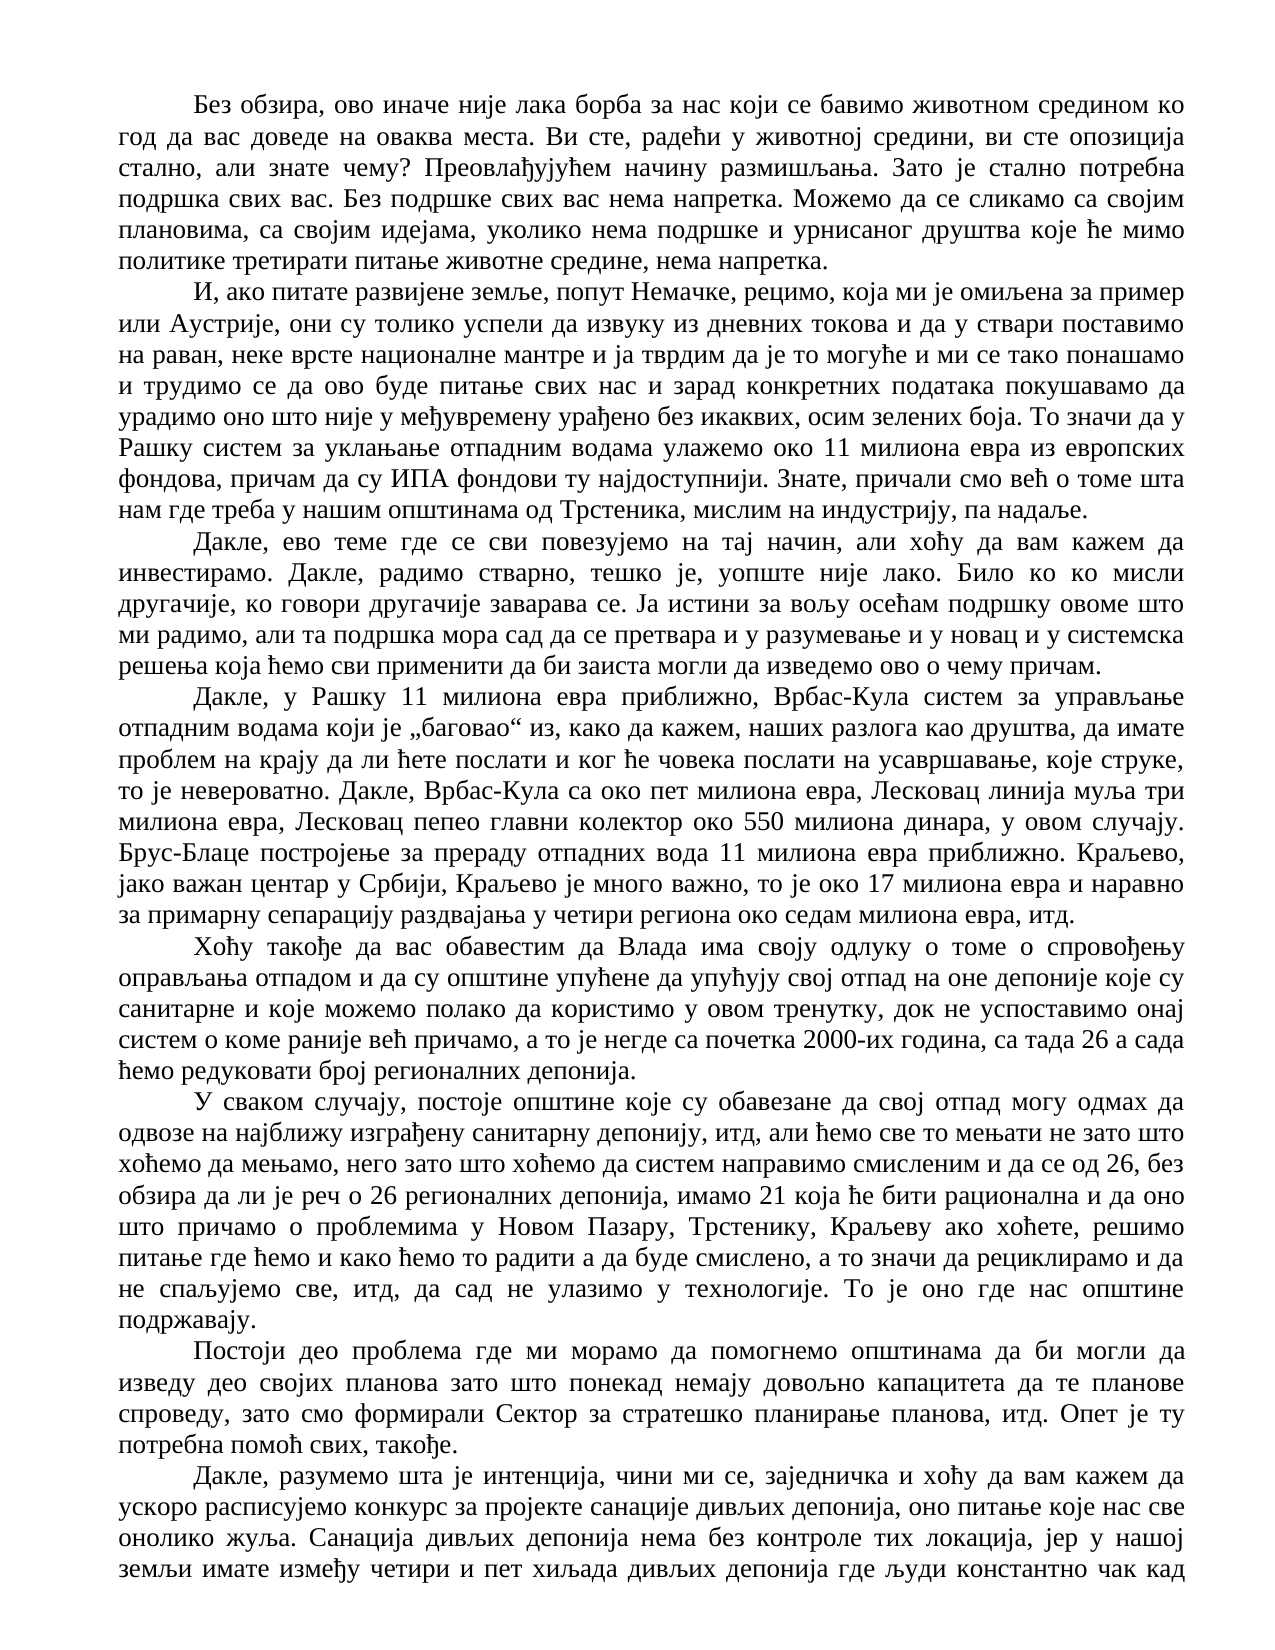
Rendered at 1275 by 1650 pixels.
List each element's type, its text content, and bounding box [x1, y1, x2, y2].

text Хоћу такође да вас обавестим да Влада има своју одлуку о томе о спровођењу оправљања отпадом и да су општине упућене да упућују свој отпад на оне депоније које су санитарне и које можемо полако да користимо у овом тренутку, док не успоставимо онај систем о коме раније већ причамо, а то је негде са почетка 2000-их година, са тада 26 а сада ћемо редуковати број регионалних депонија. [118, 929, 1186, 1085]
text Дакле, ево теме где се сви повезујемо на тај начин, али хоћу да вам кажем да инвестирамо. Дакле, радимо стварно, тешко је, уопште није лако. Било ко ко мисли другачије, ко говори другачије заварава се. Ја истини за вољу осећам подршку овоме што ми радимо, али та подршка мора сад да се претвара и у разумевање и у новац и у системска решења која ћемо сви применити да би заиста могли да изведемо ово о чему причам. [118, 525, 1186, 680]
text Дакле, у Рашку 11 милиона евра приближно, Врбас-Кула систем за управљање отпадним водама који је „баговао“ из, како да кажем, наших разлога као друштва, да имате проблем на крају да ли ћете послати и ког ће човека послати на усавршавање, које струке, то је невероватно. Дакле, Врбас-Кула са око пет милиона евра, Лесковац линија муља три милиона евра, Лесковац пепео главни колектор око 550 милиона динара, у овом случају. Брус-Блаце постројење за прераду отпадних вода 11 милиона евра приближно. Краљево, јако важан центар у Србији, Краљево је много важно, то је око 17 милиона евра и наравно за примарну сепарацију раздвајања у четири региона око седам милиона евра, итд. [118, 680, 1186, 929]
text У сваком случају, постоје општине које су обавезане да свој отпад могу одмах да одвозе на најближу изграђену санитарну депонију, итд, али ћемо све то мењати не зато што хоћемо да мењамо, него зато што хоћемо да систем направимо смисленим и да се од 26, без обзира да ли је реч о 26 регионалних депонија, имамо 21 која ће бити рационална и да оно што причамо о проблемима у Новом Пазару, Трстенику, Краљеву ако хоћете, решимо питање где ћемо и како ћемо то радити а да буде смислено, а то значи да рециклирамо и да не спаљујемо све, итд, да сад не улазимо у технологије. То је оно где нас општине подржавају. [118, 1085, 1186, 1334]
text Постоји део проблема где ми морамо да помогнемо општинама да би могли да изведу део својих планова зато што понекад немају довољно капацитета да те планове спроведу, зато смо формирали Сектор за стратешко планирање планова, итд. Опет је ту потребна помоћ свих, такође. [118, 1334, 1186, 1459]
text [118, 1459, 1186, 1584]
text Без обзира, ово иначе није лака борба за нас који се бавимо животном средином ко год да вас доведе на оваква места. Ви сте, радећи у животној средини, ви сте опозиција стално, али знате чему? Преовлађујућем начину размишљања. Зато је стално потребна подршка свих вас. Без подршке свих вас нема напретка. Можемо да се сликамо са својим плановима, са својим идејама, уколико нема подршке и урнисаног друштва које ће мимо политике третирати питање животне средине, нема напретка. [118, 89, 1186, 276]
text И, ако питате развијене земље, попут Немачке, рецимо, која ми је омиљена за пример или Аустрије, они су толико успели да извуку из дневних токова и да у ствари поставимо на раван, неке врсте националне мантре и ја тврдим да је то могуће и ми се тако понашамо и трудимо се да ово буде питање свих нас и зарад конкретних података покушавамо да урадимо оно што није у међувремену урађено без икаквих, осим зелених боја. То значи да у Рашку систем за уклањање отпадним водама улажемо око 11 милиона евра из европских фондова, причам да су ИПА фондови ту најдоступнији. Знате, причали смо већ о томе шта нам где треба у нашим општинама од Трстеника, мислим на индустрију, па надаље. [118, 276, 1186, 525]
